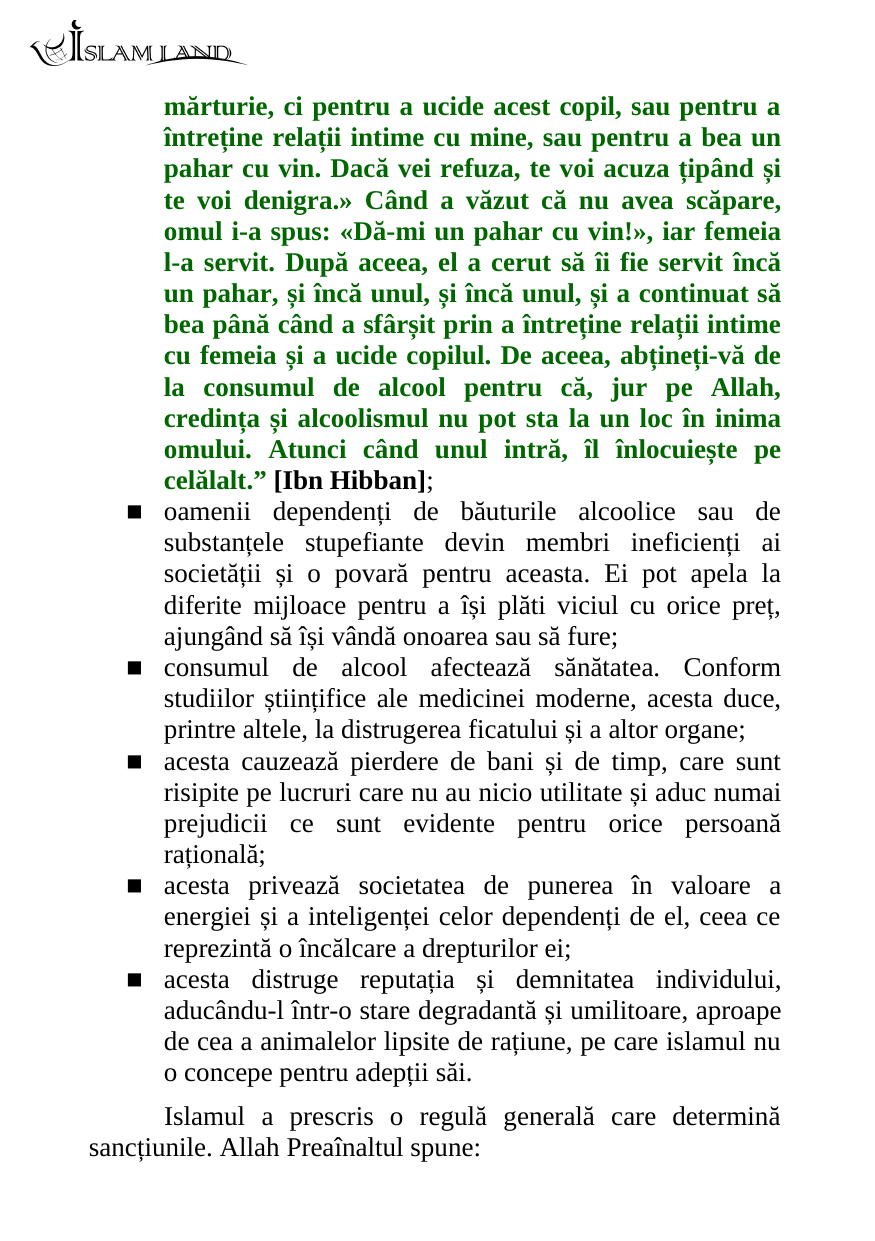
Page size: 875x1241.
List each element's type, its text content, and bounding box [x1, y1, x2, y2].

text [164, 90, 782, 495]
list acesta cauzează pierdere de bani și de timp, care sunt risipite pe lucruri care nu au nicio utilitate și aduc numai prejudicii ce sunt evidente pentru orice persoană rațională; [126, 744, 782, 869]
list consumul de alcool afectează sănătatea. Conform studiilor științifice ale medicinei moderne, acesta duce, printre altele, la distrugerea ficatului și a altor organe; [126, 651, 782, 744]
list acesta distruge reputația și demnitatea individului, aducându-l într-o stare degradantă și umilitoare, aproape de cea a animalelor lipsite de rațiune, pe care islamul nu o concepe pentru adepții săi. [126, 963, 782, 1087]
text Islamul a prescris o regulă generală care determină sancțiunile. Allah Preaînaltul spune: [89, 1100, 782, 1162]
picture [29, 20, 249, 66]
list oamenii dependenți de băuturile alcoolice sau de substanțele stupefiante devin membri ineficienți ai societății și o povară pentru aceasta. Ei pot apela la diferite mijloace pentru a își plăti viciul cu orice preț, ajungând să își vândă onoarea sau să fure; [126, 495, 782, 651]
list acesta privează societatea de punerea în valoare a energiei și a inteligenței celor dependenți de el, ceea ce reprezintă o încălcare a drepturilor ei; [126, 869, 782, 963]
